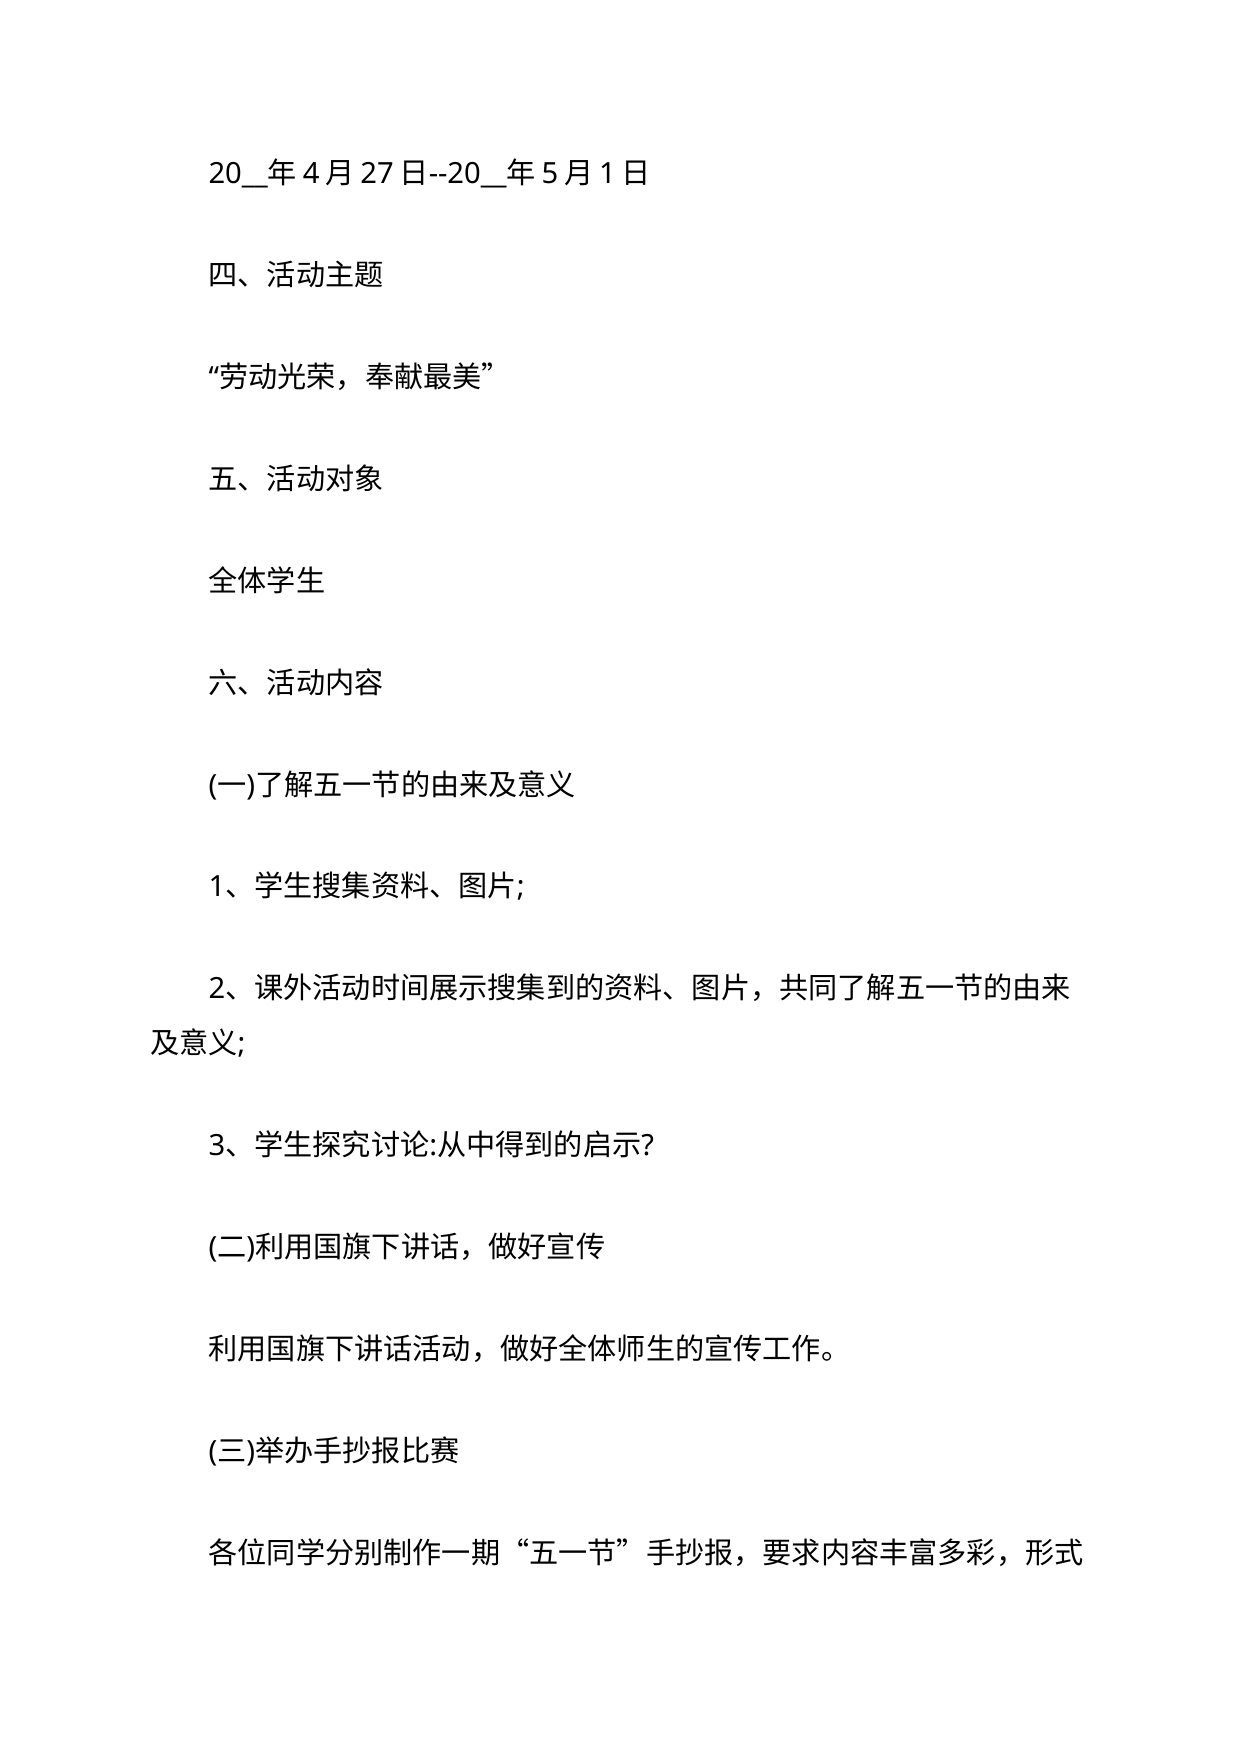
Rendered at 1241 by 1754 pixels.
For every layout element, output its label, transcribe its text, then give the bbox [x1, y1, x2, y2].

text (三)举办手抄报比赛 [150, 1428, 1090, 1470]
text 2、课外活动时间展示搜集到的资料、图片，共同了解五一节的由来及意义; [150, 965, 1090, 1062]
text 1、学生搜集资料、图片; [150, 863, 1090, 905]
text 全体学生 [150, 557, 1090, 600]
text 利用国旗下讲话活动，做好全体师生的宣传工作。 [150, 1326, 1090, 1368]
text (一)了解五一节的由来及意义 [150, 761, 1090, 803]
text 20__年4月27日--20__年5月1日 [150, 150, 1090, 192]
text (二)利用国旗下讲话，做好宣传 [150, 1224, 1090, 1266]
text 六、活动内容 [150, 659, 1090, 702]
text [150, 1530, 1090, 1572]
text 五、活动对象 [150, 456, 1090, 498]
text “劳动光荣，奉献最美” [150, 354, 1090, 396]
text 3、学生探究讨论:从中得到的启示? [150, 1122, 1090, 1164]
text 四、活动主题 [150, 252, 1090, 294]
